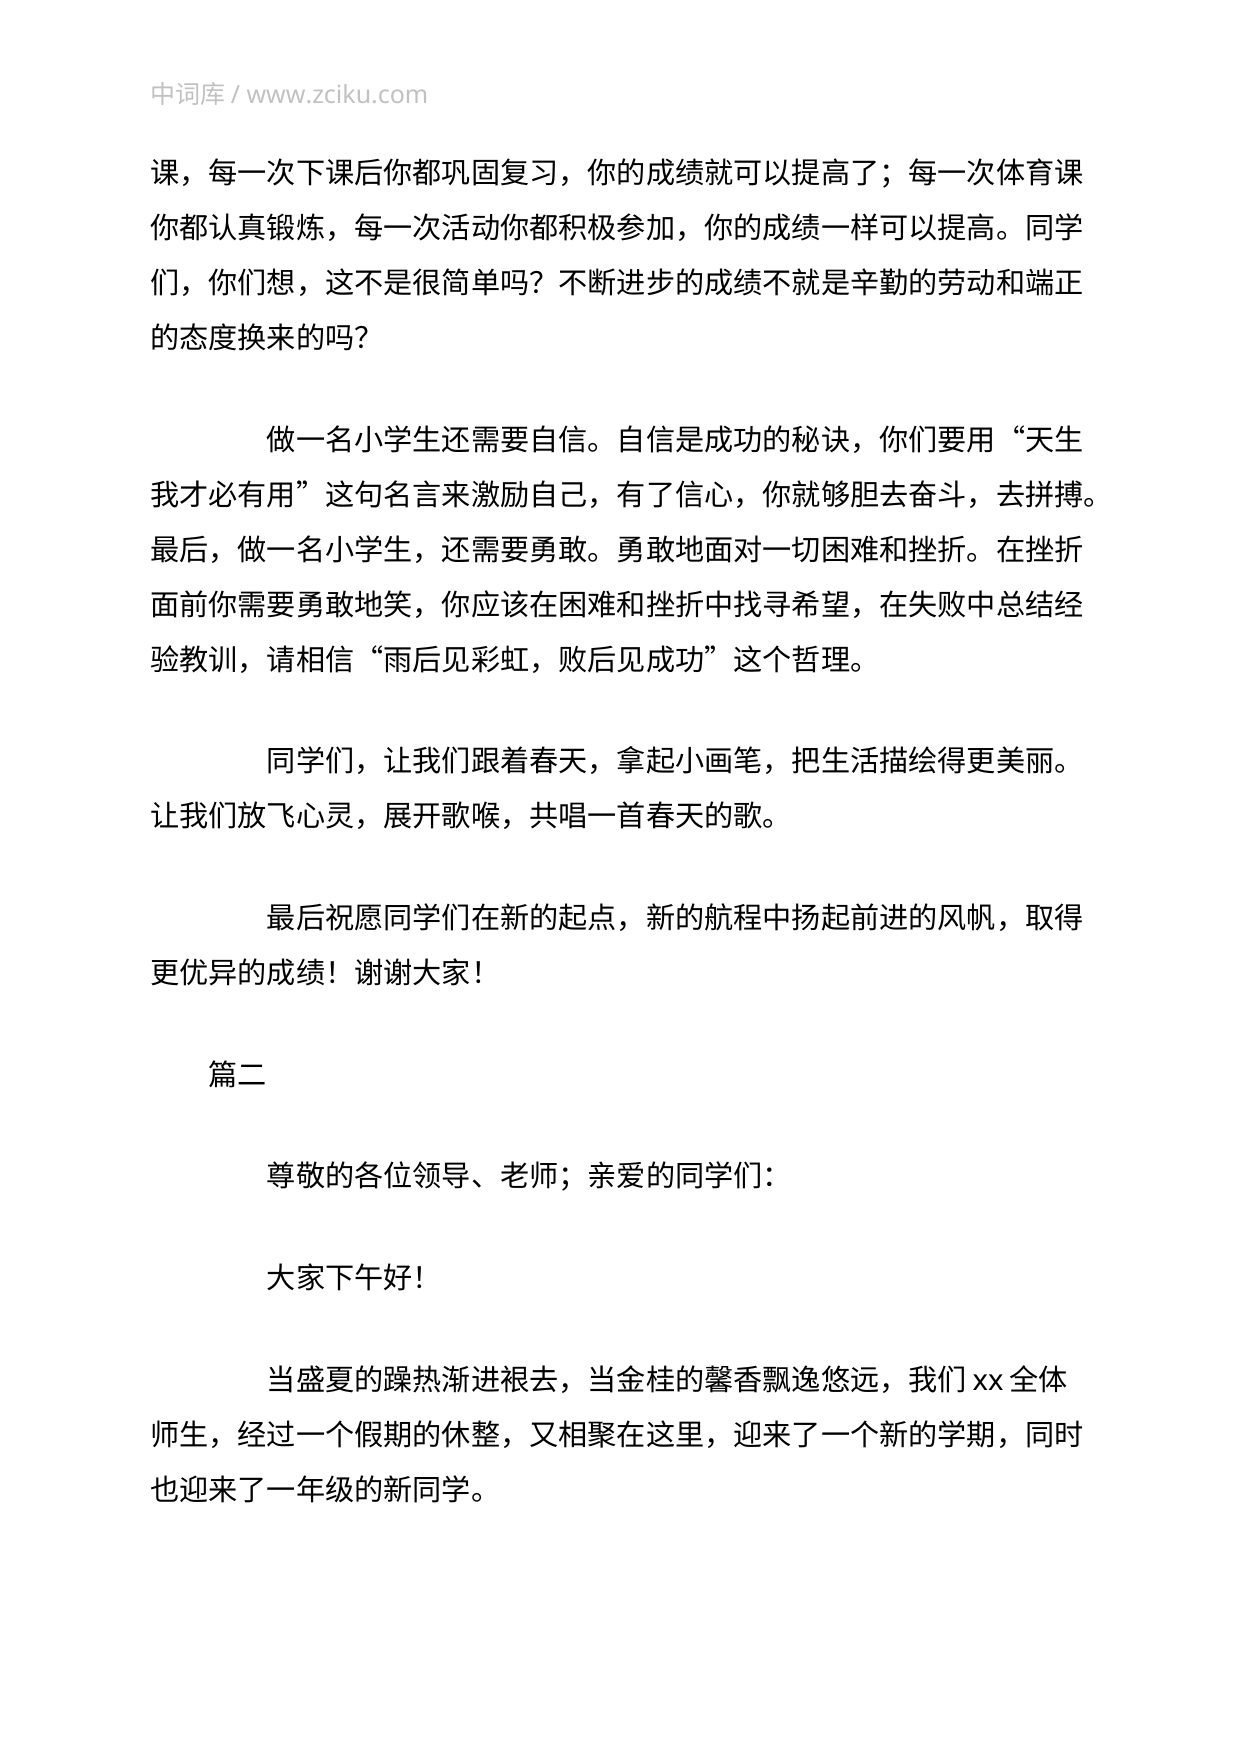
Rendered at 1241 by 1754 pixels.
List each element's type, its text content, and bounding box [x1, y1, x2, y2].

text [150, 150, 1090, 357]
text 尊敬的各位领导、老师；亲爱的同学们： [150, 1153, 1090, 1195]
text 篇二 [150, 1051, 1090, 1093]
text 大家下午好！ [150, 1255, 1090, 1297]
text 做一名小学生还需要自信。自信是成功的秘诀，你们要用“天生我才必有用”这句名言来激励自己，有了信心，你就够胆去奋斗，去拼搏。最后，做一名小学生，还需要勇敢。勇敢地面对一切困难和挫折。在挫折面前你需要勇敢地笑，你应该在困难和挫折中找寻希望，在失败中总结经验教训，请相信“雨后见彩虹，败后见成功”这个哲理。 [150, 416, 1090, 678]
text 当盛夏的躁热渐进裉去，当金桂的馨香飘逸悠远，我们xx全体师生，经过一个假期的休整，又相聚在这里，迎来了一个新的学期，同时也迎来了一年级的新同学。 [150, 1356, 1090, 1509]
text 最后祝愿同学们在新的起点，新的航程中扬起前进的风帆，取得更优异的成绩！谢谢大家！ [150, 894, 1090, 992]
text 同学们，让我们跟着春天，拿起小画笔，把生活描绘得更美丽。让我们放飞心灵，展开歌喉，共唱一首春天的歌。 [150, 738, 1090, 835]
